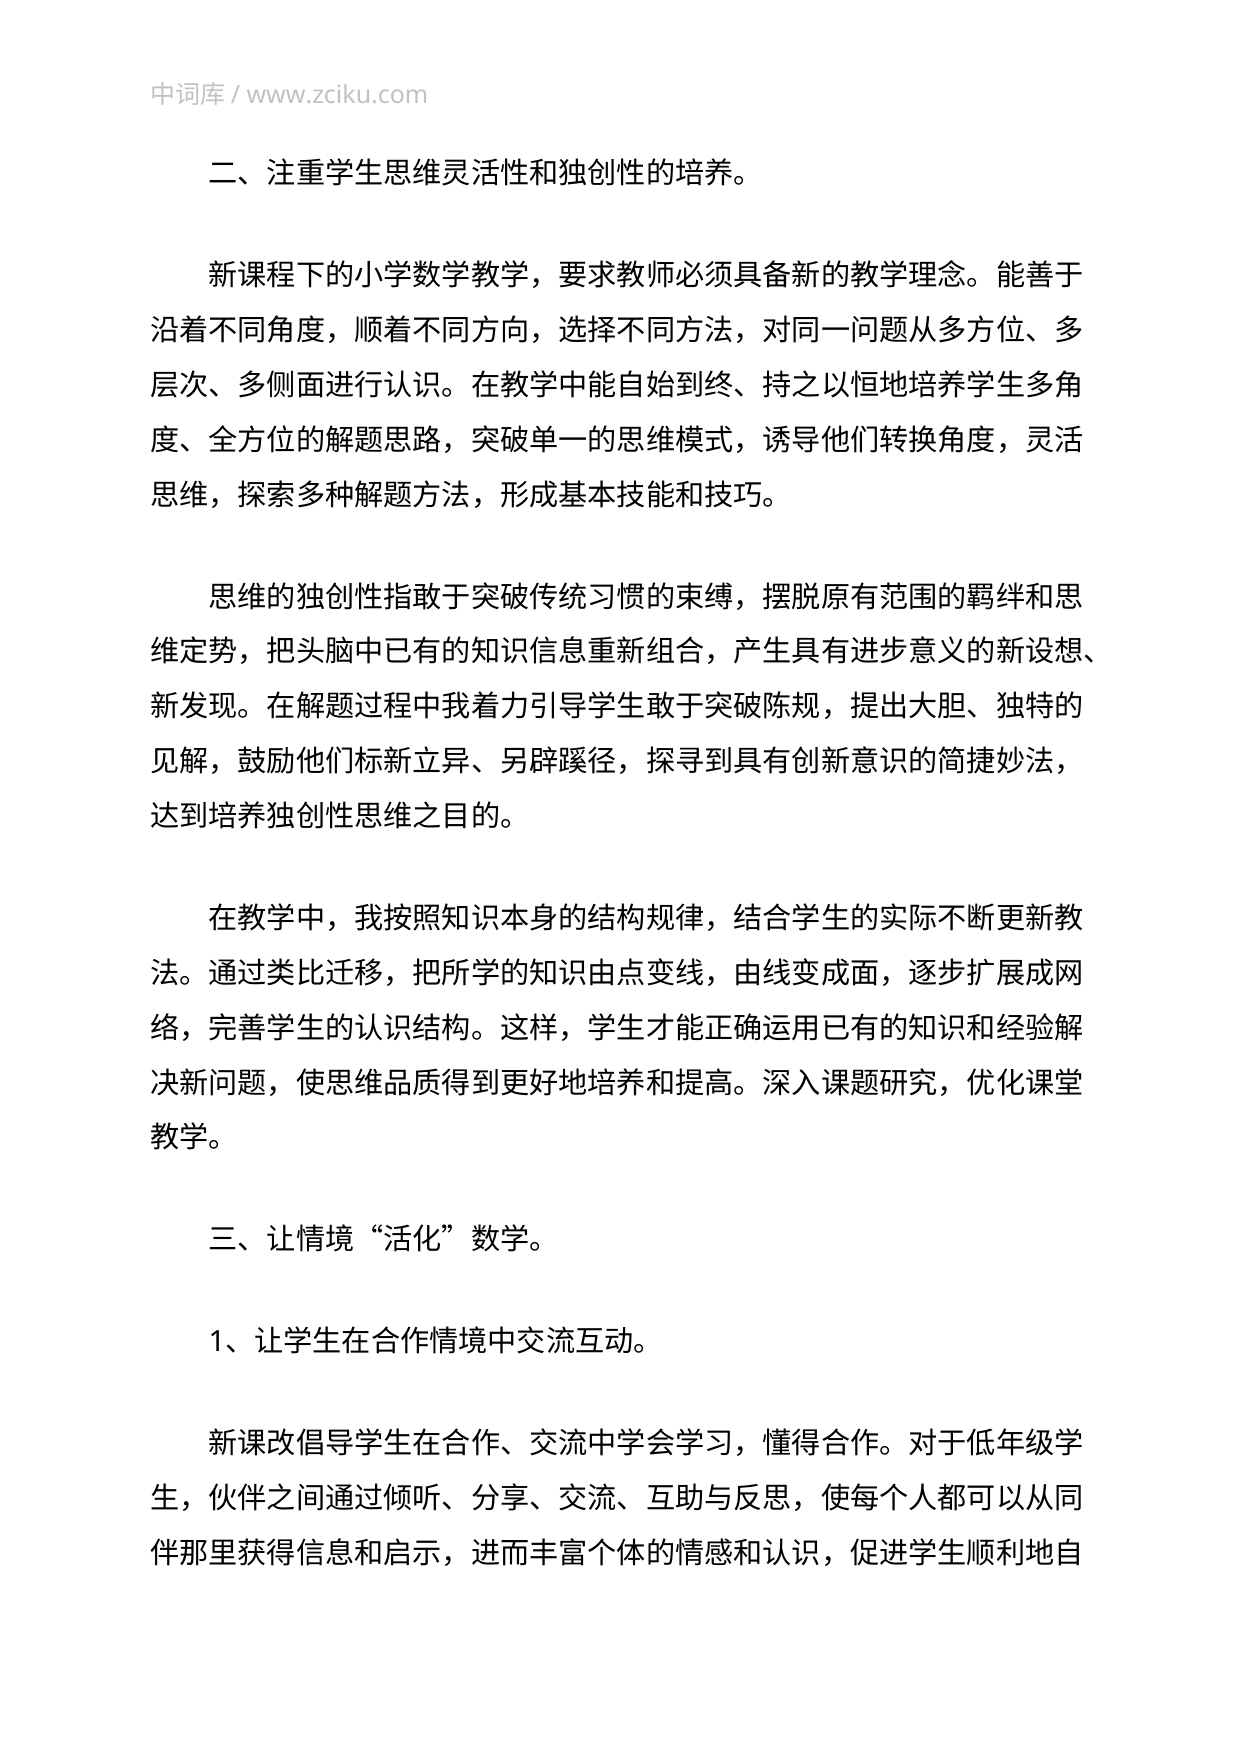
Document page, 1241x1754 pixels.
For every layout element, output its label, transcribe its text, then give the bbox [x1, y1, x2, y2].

text 思维的独创性指敢于突破传统习惯的束缚，摆脱原有范围的羁绊和思维定势，把头脑中已有的知识信息重新组合，产生具有进步意义的新设想、新发现。在解题过程中我着力引导学生敢于突破陈规，提出大胆、独特的见解，鼓励他们标新立异、另辟蹊径，探寻到具有创新意识的简捷妙法，达到培养独创性思维之目的。 [150, 573, 1090, 835]
text 二、注重学生思维灵活性和独创性的培养。 [150, 150, 1090, 192]
text 三、让情境“活化”数学。 [150, 1216, 1090, 1258]
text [150, 1419, 1090, 1572]
text 1、让学生在合作情境中交流互动。 [150, 1318, 1090, 1360]
text 在教学中，我按照知识本身的结构规律，结合学生的实际不断更新教法。通过类比迁移，把所学的知识由点变线，由线变成面，逐步扩展成网络，完善学生的认识结构。这样，学生才能正确运用已有的知识和经验解决新问题，使思维品质得到更好地培养和提高。深入课题研究，优化课堂教学。 [150, 894, 1090, 1156]
text 新课程下的小学数学教学，要求教师必须具备新的教学理念。能善于沿着不同角度，顺着不同方向，选择不同方法，对同一问题从多方位、多层次、多侧面进行认识。在教学中能自始到终、持之以恒地培养学生多角度、全方位的解题思路，突破单一的思维模式，诱导他们转换角度，灵活思维，探索多种解题方法，形成基本技能和技巧。 [150, 252, 1090, 514]
